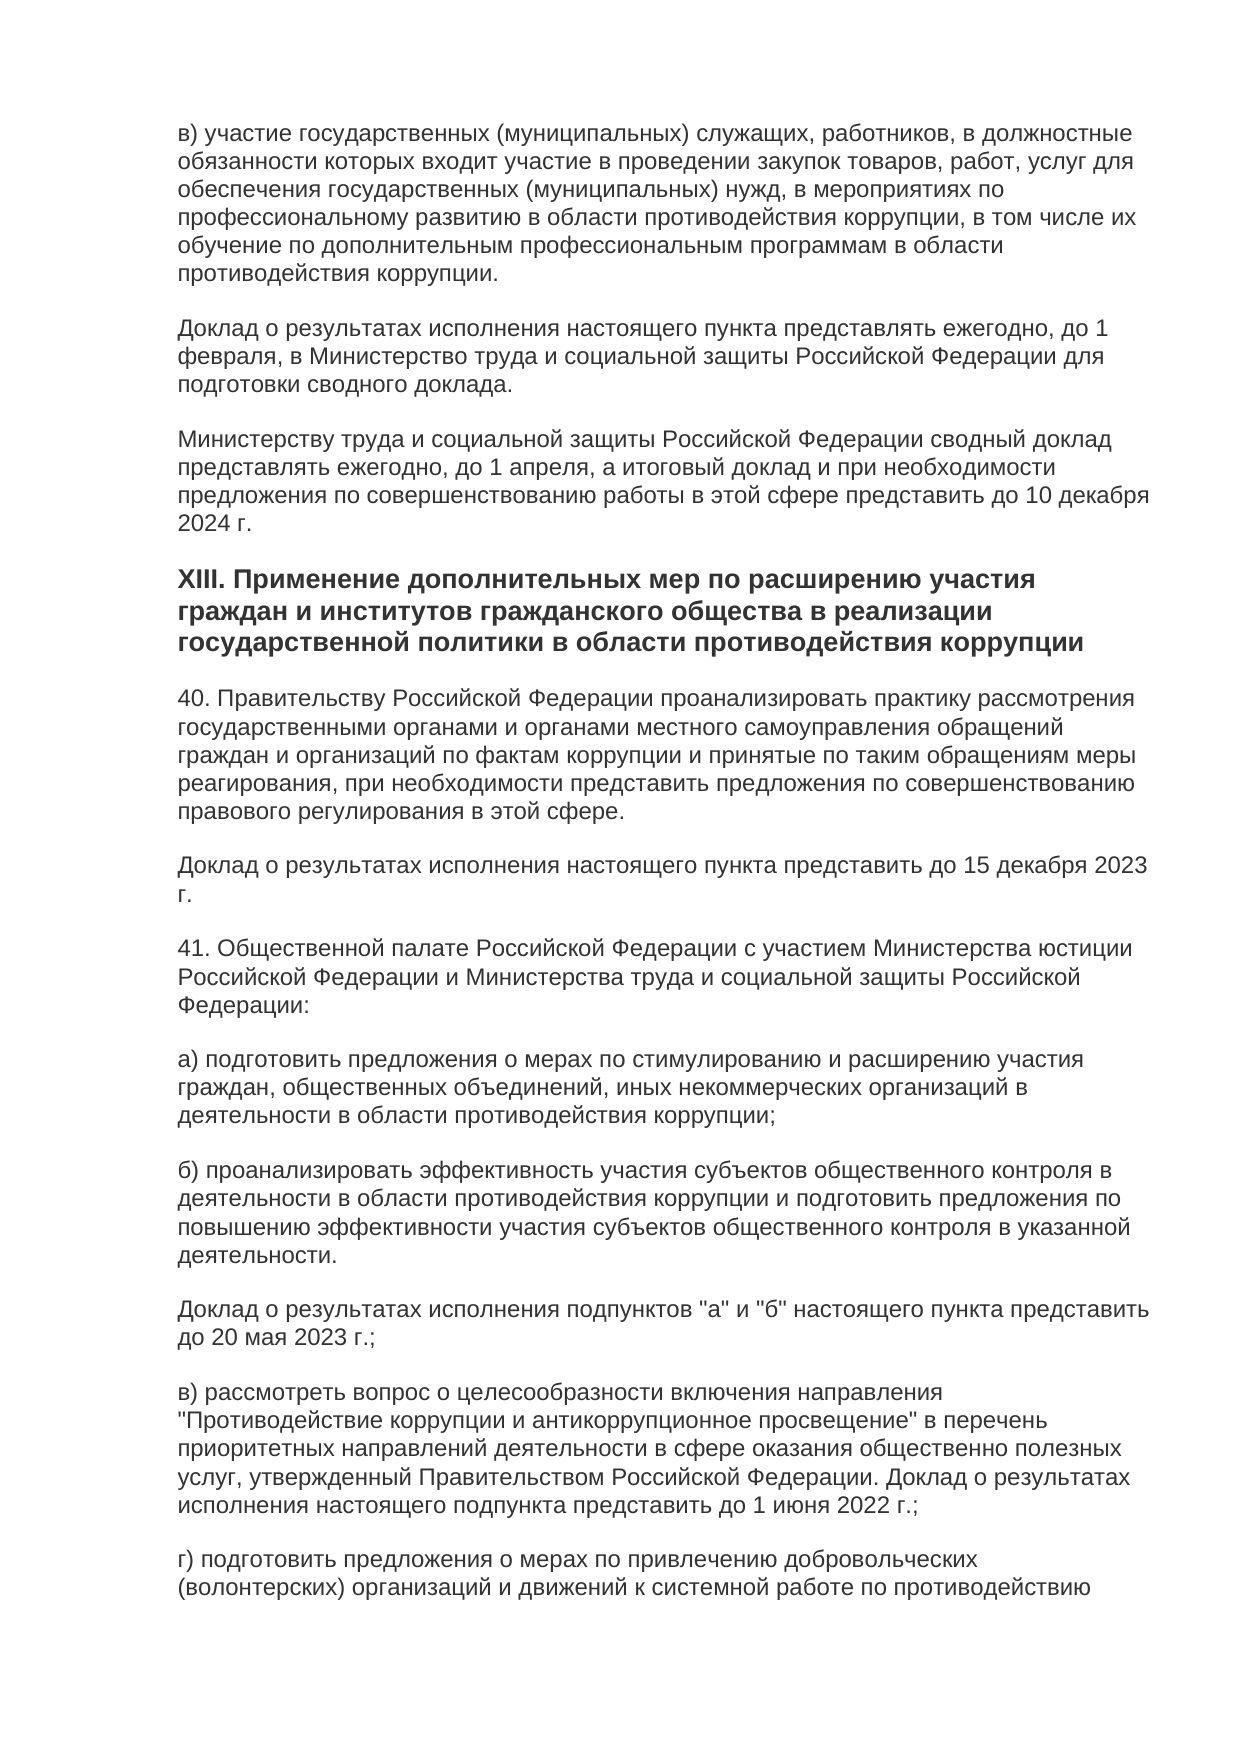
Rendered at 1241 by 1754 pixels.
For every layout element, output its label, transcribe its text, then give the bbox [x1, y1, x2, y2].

text Доклад о результатах исполнения настоящего пункта представить до 15 декабря 2023 г. [177, 851, 1152, 907]
text Доклад о результатах исполнения настоящего пункта представлять ежегодно, до 1 февраля, в Министерство труда и социальной защиты Российской Федерации для подготовки сводного доклада. [177, 313, 1152, 398]
text 41. Общественной палате Российской Федерации с участием Министерства юстиции Российской Федерации и Министерства труда и социальной защиты Российской Федерации: [177, 934, 1152, 1018]
text 40. Правительству Российской Федерации проанализировать практику рассмотрения государственными органами и органами местного самоуправления обращений граждан и организаций по фактам коррупции и принятые по таким обращениям меры реагирования, при необходимости представить предложения по совершенствованию правового регулирования в этой сфере. [177, 684, 1152, 824]
text Министерству труда и социальной защиты Российской Федерации сводный доклад представлять ежегодно, до 1 апреля, а итоговый доклад и при необходимости предложения по совершенствованию работы в этой сфере представить до 10 декабря 2024 г. [177, 424, 1152, 537]
text б) проанализировать эффективность участия субъектов общественного контроля в деятельности в области противодействия коррупции и подготовить предложения по повышению эффективности участия субъектов общественного контроля в указанной деятельности. [177, 1156, 1152, 1268]
text в) рассмотреть вопрос о целесообразности включения направления "Противодействие коррупции и антикоррупционное просвещение" в перечень приоритетных направлений деятельности в сфере оказания общественно полезных услуг, утвержденный Правительством Российской Федерации. Доклад о результатах исполнения настоящего подпункта представить до 1 июня 2022 г.; [177, 1377, 1152, 1518]
text в) участие государственных (муниципальных) служащих, работников, в должностные обязанности которых входит участие в проведении закупок товаров, работ, услуг для обеспечения государственных (муниципальных) нужд, в мероприятиях по профессиональному развитию в области противодействия коррупции, в том числе их обучение по дополнительным профессиональным программам в области противодействия коррупции. [177, 118, 1152, 287]
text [177, 1545, 1152, 1601]
text а) подготовить предложения о мерах по стимулированию и расширению участия граждан, общественных объединений, иных некоммерческих организаций в деятельности в области противодействия коррупции; [177, 1045, 1152, 1129]
text XIII. Применение дополнительных мер по расширению участия граждан и институтов гражданского общества в реализации государственной политики в области противодействия коррупции [177, 563, 1152, 657]
text Доклад о результатах исполнения подпунктов "а" и "б" настоящего пункта представить до 20 мая 2023 г.; [177, 1295, 1152, 1351]
